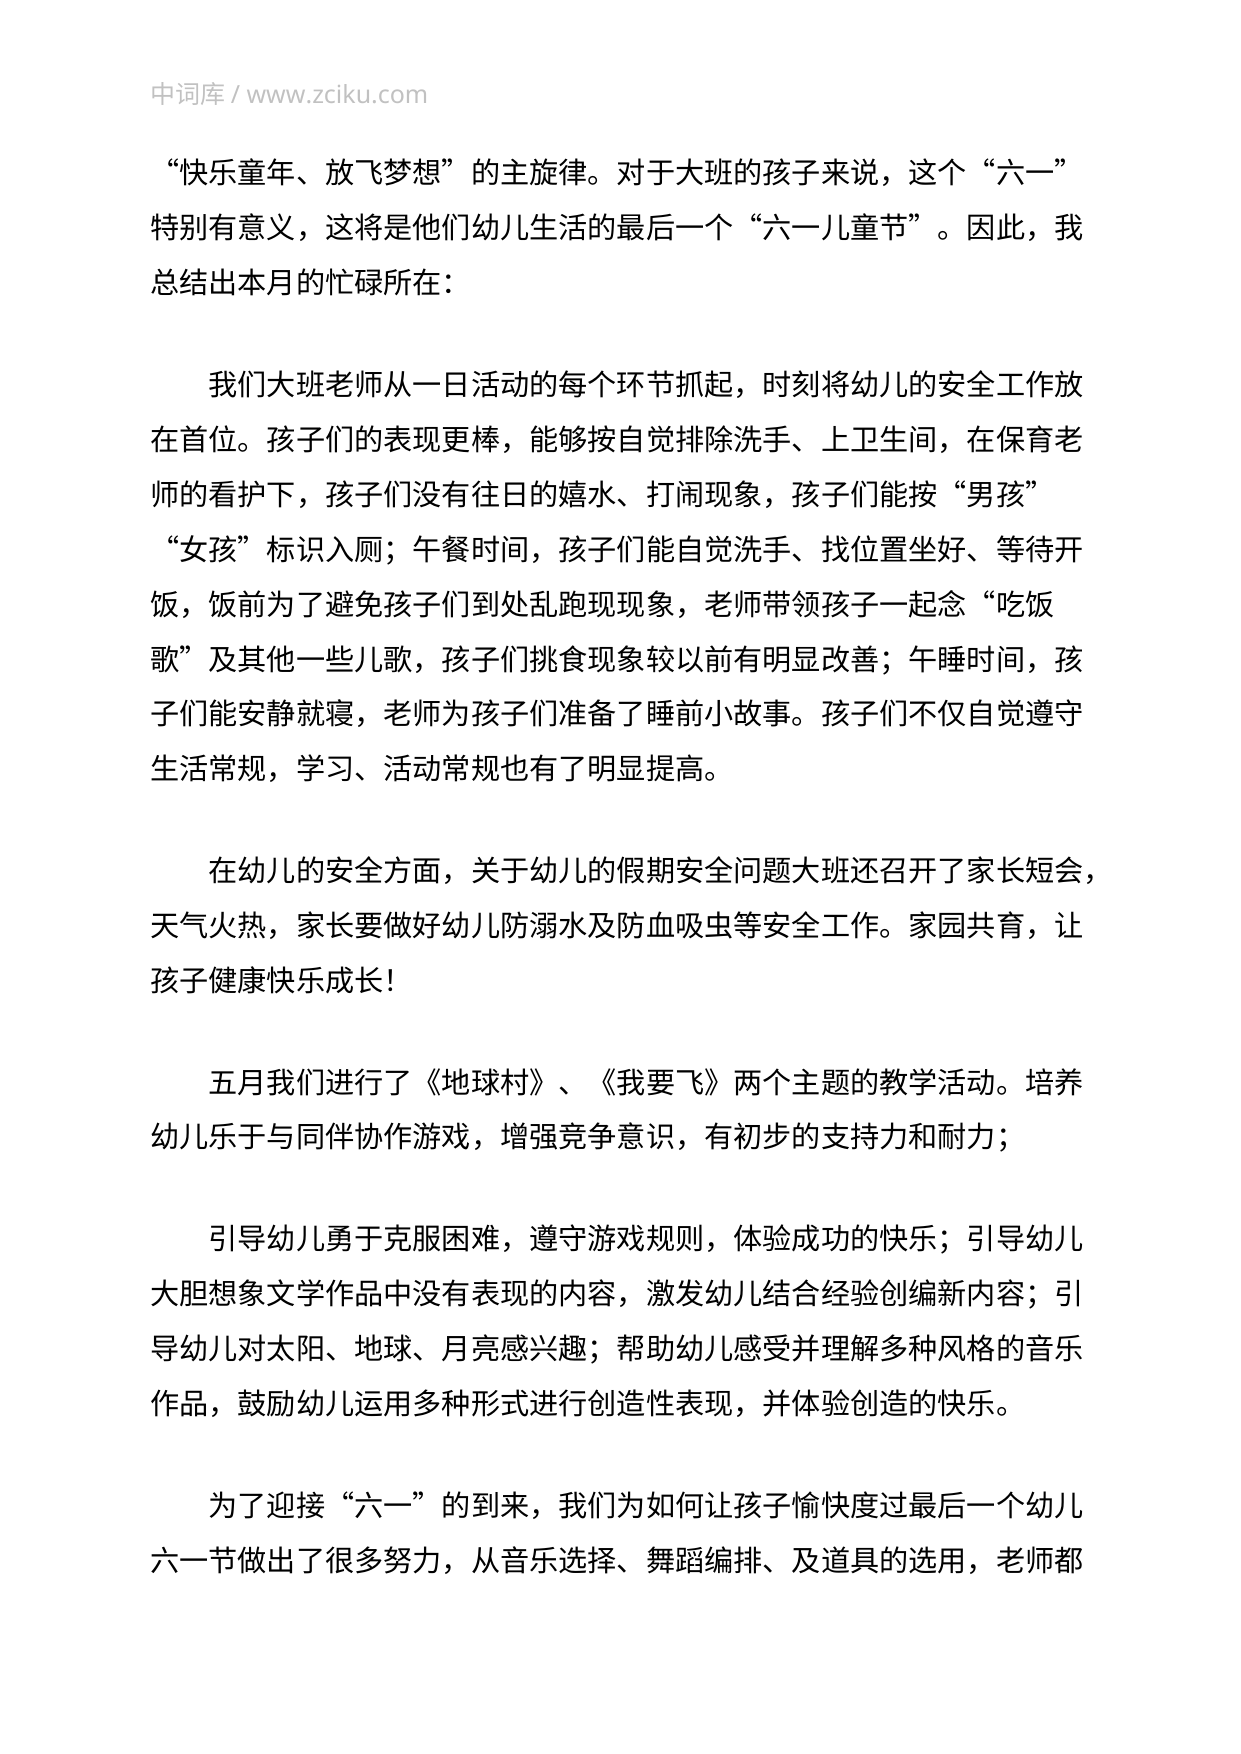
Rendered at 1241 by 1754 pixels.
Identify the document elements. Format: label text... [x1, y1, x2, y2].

text 我们大班老师从一日活动的每个环节抓起，时刻将幼儿的安全工作放在首位。孩子们的表现更棒，能够按自觉排除洗手、上卫生间，在保育老师的看护下，孩子们没有往日的嬉水、打闹现象，孩子们能按“男孩”“女孩”标识入厕；午餐时间，孩子们能自觉洗手、找位置坐好、等待开饭，饭前为了避免孩子们到处乱跑现现象，老师带领孩子一起念“吃饭歌”及其他一些儿歌，孩子们挑食现象较以前有明显改善；午睡时间，孩子们能安静就寝，老师为孩子们准备了睡前小故事。孩子们不仅自觉遵守生活常规，学习、活动常规也有了明显提高。 [150, 362, 1090, 788]
text 五月我们进行了《地球村》、《我要飞》两个主题的教学活动。培养幼儿乐于与同伴协作游戏，增强竞争意识，有初步的支持力和耐力； [150, 1059, 1090, 1156]
text 在幼儿的安全方面，关于幼儿的假期安全问题大班还召开了家长短会，天气火热，家长要做好幼儿防溺水及防血吸虫等安全工作。家园共育，让孩子健康快乐成长！ [150, 848, 1090, 1000]
text 引导幼儿勇于克服困难，遵守游戏规则，体验成功的快乐；引导幼儿大胆想象文学作品中没有表现的内容，激发幼儿结合经验创编新内容；引导幼儿对太阳、地球、月亮感兴趣；帮助幼儿感受并理解多种风格的音乐作品，鼓励幼儿运用多种形式进行创造性表现，并体验创造的快乐。 [150, 1216, 1090, 1423]
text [150, 1482, 1090, 1579]
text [150, 150, 1090, 302]
